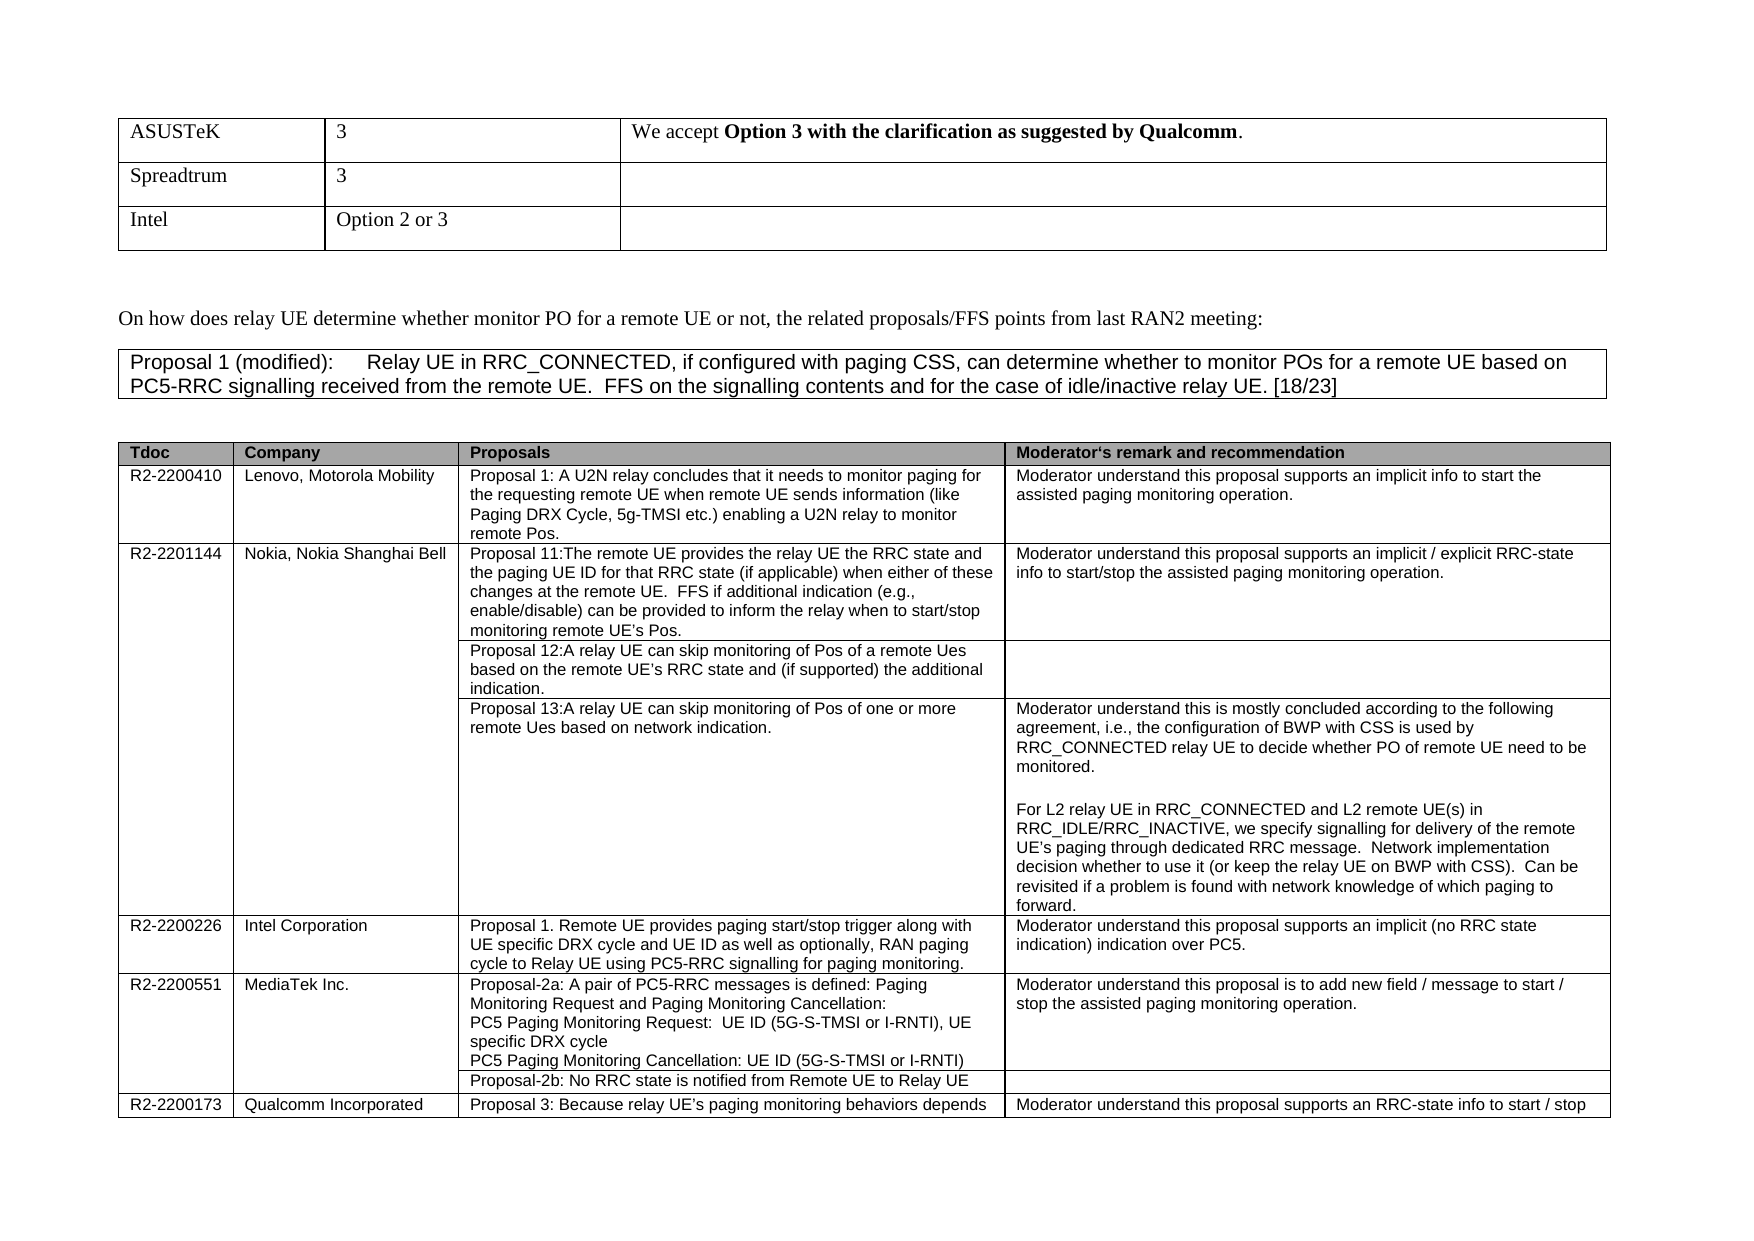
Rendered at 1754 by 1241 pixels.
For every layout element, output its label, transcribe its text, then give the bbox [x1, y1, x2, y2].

table_cell [621, 163, 1606, 206]
table_cell Proposal 1: A U2N relay concludes that it needs to monitor paging for the requesting remote UE when remote UE sends information (like Paging DRX Cycle, 5g-TMSI etc.) enabling a U2N relay to monitor remote Pos. [459, 466, 1004, 543]
table_cell R2-2200410 [119, 466, 233, 543]
table_cell Intel Corporation [234, 916, 458, 973]
table_cell Moderator understand this proposal supports an implicit / explicit RRC-state info to start/stop the assisted paging monitoring operation. [1006, 544, 1610, 639]
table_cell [459, 1094, 1004, 1117]
table_cell Nokia, Nokia Shanghai Bell [234, 544, 458, 915]
table_cell Moderator understand this proposal supports an implicit info to start the assisted paging monitoring operation. [1006, 466, 1610, 543]
table_header Company [234, 443, 458, 465]
table_header Proposal 1 (modified): Relay UE in RRC_CONNECTED, if configured with paging CSS, can determine whether to monitor POs for a remote UE based on PC5-RRC signalling received from the remote UE. FFS on the signalling contents and for the case of idle/inactive relay UE. [18/23] [119, 350, 1606, 398]
table_cell Proposal-2a: A pair of PC5-RRC messages is defined: Paging Monitoring Request and Paging Monitoring Cancellation: PC5 Paging Monitoring Request: UE ID (5G-S-TMSI or I-RNTI), UE specific DRX cycle PC5 Paging Monitoring Cancellation: UE ID (5G-S-TMSI or I-RNTI) [459, 974, 1004, 1070]
table_header Proposals [459, 443, 1004, 465]
table_cell R2-2200173 [119, 1094, 233, 1117]
table_cell ASUSTeK [119, 119, 324, 162]
table_header Tdoc [119, 443, 233, 465]
table_cell Moderator understand this proposal supports an implicit (no RRC state indication) indication over PC5. [1006, 916, 1610, 973]
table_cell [1006, 1094, 1610, 1117]
table_cell [1006, 641, 1610, 698]
table_cell [1006, 1071, 1610, 1093]
table_cell [621, 207, 1606, 250]
table_header Moderator‘s remark and recommendation [1006, 443, 1610, 465]
table_cell MediaTek Inc. [234, 974, 458, 1093]
table_cell R2-2200551 [119, 974, 233, 1093]
table_cell Lenovo, Motorola Mobility [234, 466, 458, 543]
table_cell Proposal 11:The remote UE provides the relay UE the RRC state and the paging UE ID for that RRC state (if applicable) when either of these changes at the remote UE. FFS if additional indication (e.g., enable/disable) can be provided to inform the relay when to start/stop monitoring remote UE’s Pos. [459, 544, 1004, 639]
table_cell 3 [326, 163, 620, 206]
table_cell Proposal 1. Remote UE provides paging start/stop trigger along with UE specific DRX cycle and UE ID as well as optionally, RAN paging cycle to Relay UE using PC5-RRC signalling for paging monitoring. [459, 916, 1004, 973]
table_cell Proposal 12:A relay UE can skip monitoring of Pos of a remote Ues based on the remote UE’s RRC state and (if supported) the additional indication. [459, 641, 1004, 698]
table_cell Proposal 13:A relay UE can skip monitoring of Pos of one or more remote Ues based on network indication. [459, 699, 1004, 915]
table_cell We accept Option 3 with the clarification as suggested by Qualcomm. [621, 119, 1606, 162]
table_cell Spreadtrum [119, 163, 324, 206]
table_cell Moderator understand this is mostly concluded according to the following agreement, i.e., the configuration of BWP with CSS is used by RRC_CONNECTED relay UE to decide whether PO of remote UE need to be monitored. For L2 relay UE in RRC_CONNECTED and L2 remote UE(s) in RRC_IDLE/RRC_INACTIVE, we specify signalling for delivery of the remote UE’s paging through dedicated RRC message. Network implementation decision whether to use it (or keep the relay UE on BWP with CSS). Can be revisited if a problem is found with network knowledge of which paging to forward. [1006, 699, 1610, 915]
table_cell R2-2200226 [119, 916, 233, 973]
table_cell 3 [326, 119, 620, 162]
table_cell Moderator understand this proposal is to add new field / message to start / stop the assisted paging monitoring operation. [1006, 974, 1610, 1070]
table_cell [234, 1094, 458, 1117]
table_cell Intel [119, 207, 324, 250]
table_cell Proposal-2b: No RRC state is notified from Remote UE to Relay UE [459, 1071, 1004, 1093]
table_cell Option 2 or 3 [326, 207, 620, 250]
table_cell R2-2201144 [119, 544, 233, 915]
text On how does relay UE determine whether monitor PO for a remote UE or not, the related proposals/FFS points from last RAN2 meeting: [118, 306, 1606, 330]
